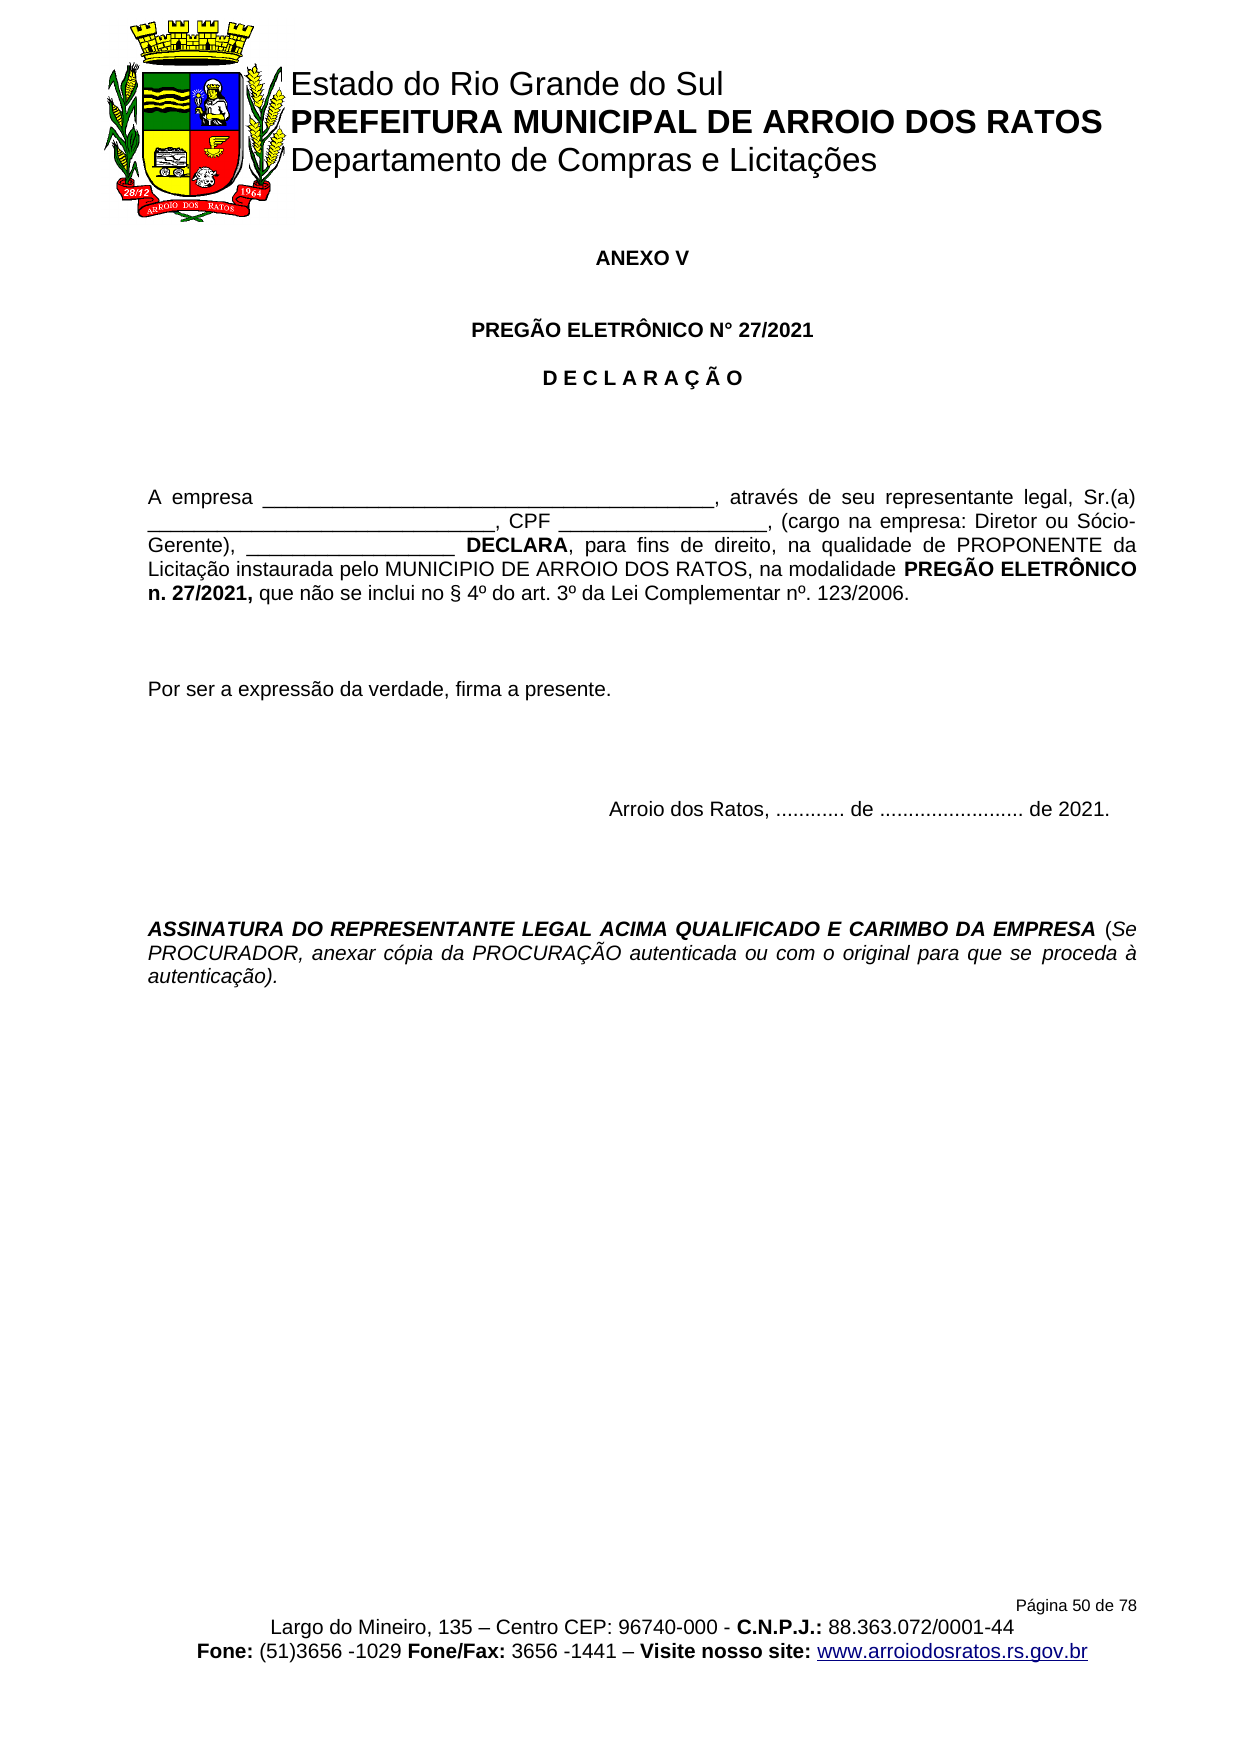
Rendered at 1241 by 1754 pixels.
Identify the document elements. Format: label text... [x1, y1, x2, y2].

text ANEXO V [148, 246, 1137, 269]
text D E C L A R A Ç Ã O [148, 365, 1137, 389]
text ASSINATURA DO REPRESENTANTE LEGAL ACIMA QUALIFICADO E CARIMBO DA EMPRESA (Se PROCURADOR, anexar cópia da PROCURAÇÃO autenticada ou com o original para que se proceda à autenticação). [148, 916, 1137, 988]
text PREGÃO ELETRÔNICO N° 27/2021 [148, 317, 1137, 341]
text Arroio dos Ratos, ............ de ......................... de 2021. [148, 797, 1137, 821]
picture [101, 18, 295, 225]
text Por ser a expressão da verdade, firma a presente. [148, 677, 1137, 701]
text A empresa _______________________________________, através de seu representante legal, Sr.(a) ______________________________, CPF __________________, (cargo na empresa: Diretor ou Sócio-Gerente), __________________ DECLARA, para fins de direito, na qualidade de PROPONENTE da Licitação instaurada pelo MUNICIPIO DE ARROIO DOS RATOS, na modalidade PREGÃO ELETRÔNICO n. 27/2021, que não se inclui no § 4º do art. 3º da Lei Complementar nº. 123/2006. [148, 485, 1137, 605]
